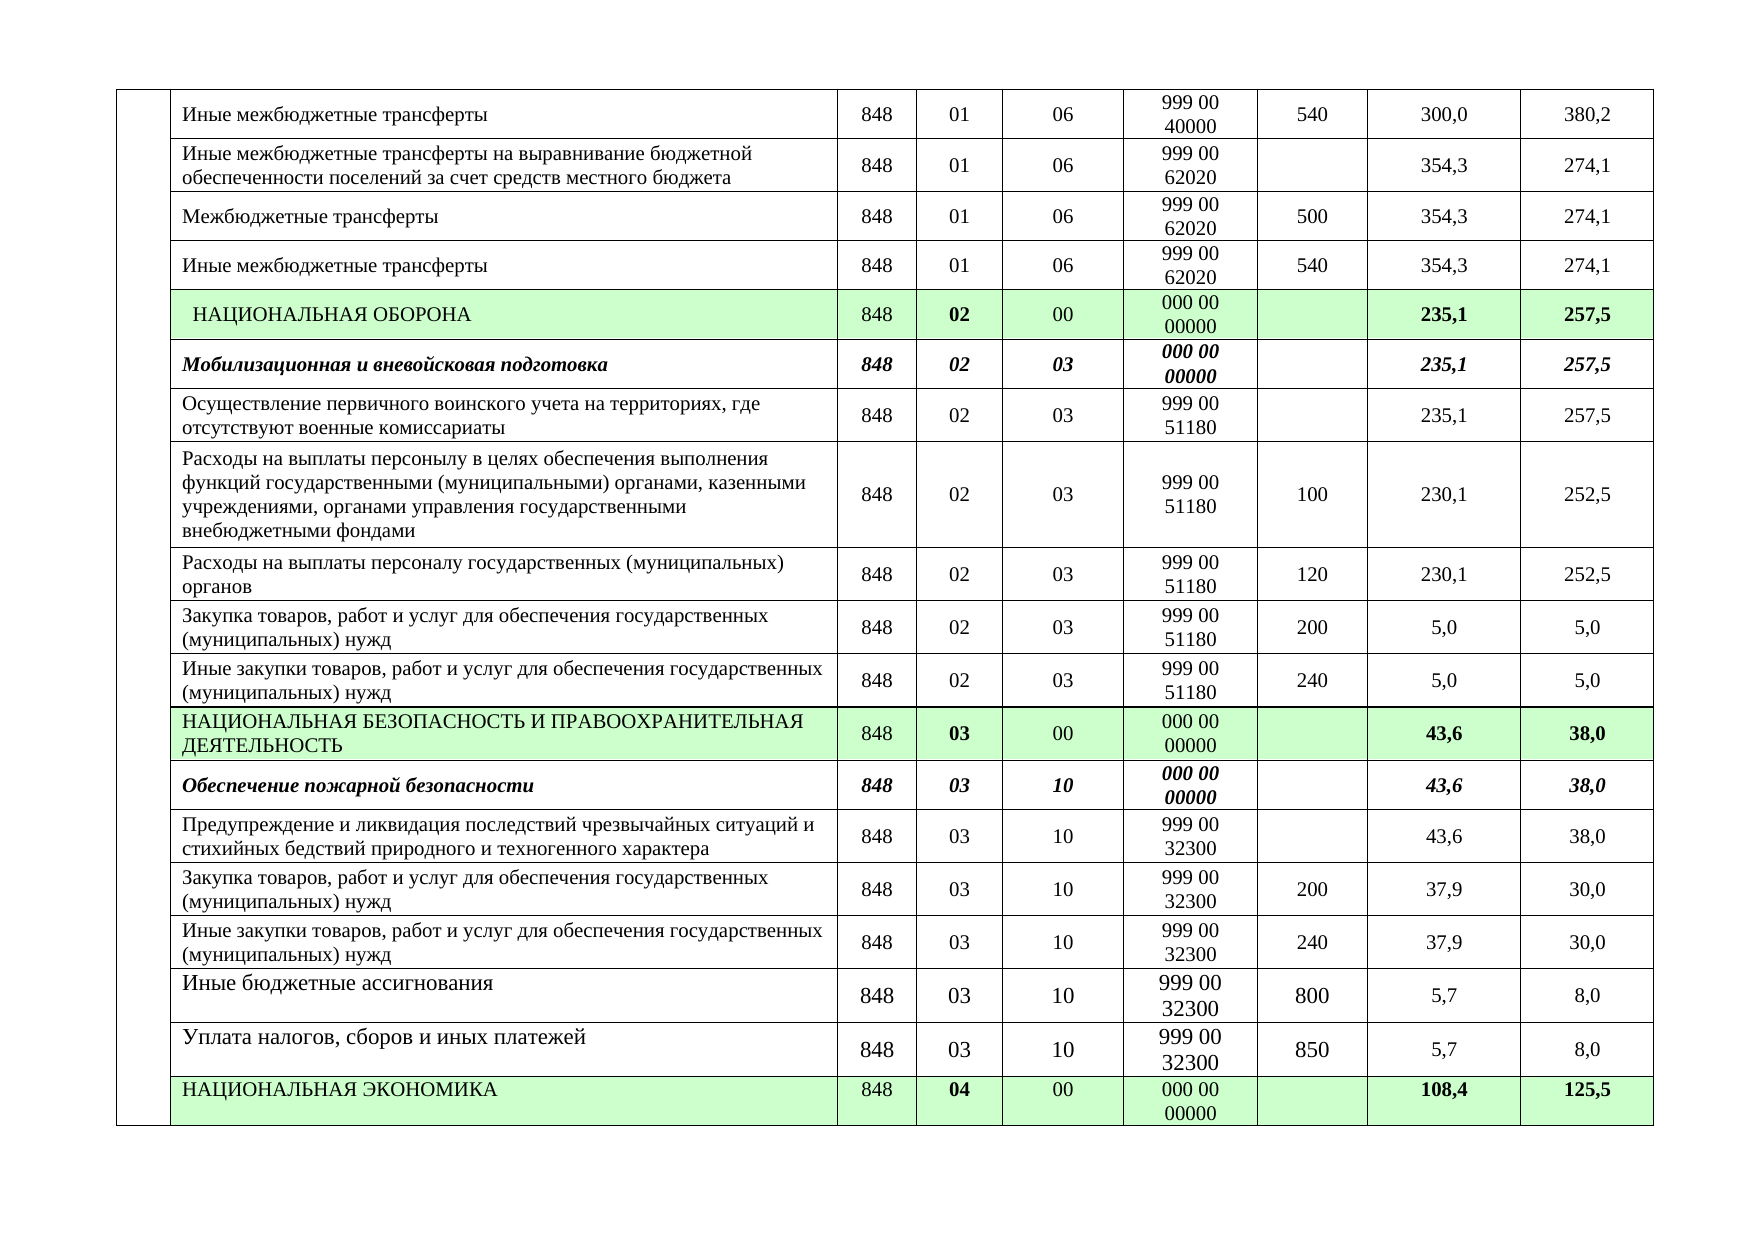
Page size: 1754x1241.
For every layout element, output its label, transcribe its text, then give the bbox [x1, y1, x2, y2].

table_cell Уплата налогов, сборов и иных платежей [171, 1023, 837, 1076]
table_cell 848 [838, 1023, 916, 1076]
table_cell 5,0 [1368, 654, 1520, 706]
table_cell 850 [1258, 1023, 1367, 1076]
table_cell [1258, 290, 1367, 338]
table_cell 230,1 [1368, 442, 1520, 547]
table_cell 848 [838, 139, 916, 191]
table_cell 02 [917, 290, 1002, 338]
table_cell Расходы на выплаты персонылу в целях обеспечения выполнения функций государственными (муниципальными) органами, казенными учреждениями, органами управления государственными внебюджетными фондами [171, 442, 837, 547]
table_cell 300,0 [1368, 90, 1520, 138]
table_cell [1258, 340, 1367, 388]
table_cell 03 [917, 863, 1002, 915]
table_cell 108,4 [1368, 1077, 1520, 1125]
table_cell 03 [1003, 442, 1123, 547]
table_cell 03 [917, 761, 1002, 809]
table_cell НАЦИОНАЛЬНАЯ ОБОРОНА [171, 290, 837, 338]
table_cell 540 [1258, 90, 1367, 138]
table_cell 01 [917, 139, 1002, 191]
table_cell 06 [1003, 192, 1123, 240]
table_cell 04 [917, 1077, 1002, 1125]
table_cell 43,6 [1368, 810, 1520, 862]
table_cell 848 [838, 601, 916, 653]
table_cell [1258, 708, 1367, 759]
table_cell 999 00 51180 [1124, 389, 1257, 441]
table_cell 03 [917, 969, 1002, 1022]
table_cell 848 [838, 761, 916, 809]
table_cell 03 [1003, 654, 1123, 706]
table_cell 38,0 [1521, 810, 1653, 862]
table_cell Закупка товаров, работ и услуг для обеспечения государственных (муниципальных) нужд [171, 601, 837, 653]
table_cell 800 [1258, 969, 1367, 1022]
table_cell 999 00 32300 [1124, 916, 1257, 968]
table_cell 000 00 00000 [1124, 1077, 1257, 1125]
table_cell 500 [1258, 192, 1367, 240]
table_cell Межбюджетные трансферты [171, 192, 837, 240]
table_cell 848 [838, 1077, 916, 1125]
table_cell [1258, 810, 1367, 862]
table_cell 252,5 [1521, 442, 1653, 547]
table_cell 848 [838, 969, 916, 1022]
table_cell 999 00 51180 [1124, 548, 1257, 600]
table_cell Осуществление первичного воинского учета на территориях, где отсутствуют военные комиссариаты [171, 389, 837, 441]
table_cell 00 [1003, 290, 1123, 338]
table_cell 999 00 51180 [1124, 654, 1257, 706]
table_cell Иные бюджетные ассигнования [171, 969, 837, 1022]
table_cell Иные межбюджетные трансферты на выравнивание бюджетной обеспеченности поселений за счет средств местного бюджета [171, 139, 837, 191]
table_cell 999 00 51180 [1124, 601, 1257, 653]
table_cell 380,2 [1521, 90, 1653, 138]
table_cell 03 [917, 708, 1002, 759]
table_cell 999 00 62020 [1124, 139, 1257, 191]
table_cell 848 [838, 442, 916, 547]
table_cell 999 00 32300 [1124, 1023, 1257, 1076]
table_cell НАЦИОНАЛЬНАЯ БЕЗОПАСНОСТЬ И ПРАВООХРАНИТЕЛЬНАЯ ДЕЯТЕЛЬНОСТЬ [171, 708, 837, 759]
table_cell 01 [917, 241, 1002, 289]
table_cell Иные закупки товаров, работ и услуг для обеспечения государственных (муниципальных) нужд [171, 916, 837, 968]
table_cell 00 [1003, 1077, 1123, 1125]
table_cell 848 [838, 389, 916, 441]
table_cell 999 00 32300 [1124, 863, 1257, 915]
table_cell 5,7 [1368, 969, 1520, 1022]
table_cell 274,1 [1521, 139, 1653, 191]
table_cell Мобилизационная и вневойсковая подготовка [171, 340, 837, 388]
table_cell 540 [1258, 241, 1367, 289]
table_cell 38,0 [1521, 761, 1653, 809]
table_cell НАЦИОНАЛЬНАЯ ЭКОНОМИКА [171, 1077, 837, 1125]
table_cell 10 [1003, 1023, 1123, 1076]
table_cell 06 [1003, 241, 1123, 289]
table_cell 000 00 00000 [1124, 290, 1257, 338]
table_cell 240 [1258, 654, 1367, 706]
table_cell Предупреждение и ликвидация последствий чрезвычайных ситуаций и стихийных бедствий природного и техногенного характера [171, 810, 837, 862]
table_cell 03 [1003, 548, 1123, 600]
table_cell 999 00 32300 [1124, 969, 1257, 1022]
table_cell [1258, 1077, 1367, 1125]
table_cell 10 [1003, 969, 1123, 1022]
table_cell 257,5 [1521, 340, 1653, 388]
table_cell 848 [838, 241, 916, 289]
table_cell 257,5 [1521, 290, 1653, 338]
table_cell 02 [917, 548, 1002, 600]
table_cell 38,0 [1521, 708, 1653, 759]
table_cell 10 [1003, 863, 1123, 915]
table_cell 5,7 [1368, 1023, 1520, 1076]
table_cell 06 [1003, 90, 1123, 138]
table_cell 354,3 [1368, 139, 1520, 191]
table_cell 848 [838, 708, 916, 759]
table_cell 848 [838, 654, 916, 706]
table_cell 848 [838, 863, 916, 915]
table_cell 999 00 40000 [1124, 90, 1257, 138]
table_cell 200 [1258, 863, 1367, 915]
table_cell 37,9 [1368, 863, 1520, 915]
table_cell 848 [838, 90, 916, 138]
table_cell 100 [1258, 442, 1367, 547]
table_cell 000 00 00000 [1124, 340, 1257, 388]
table_cell Обеспечение пожарной безопасности [171, 761, 837, 809]
table_cell Иные межбюджетные трансферты [171, 90, 837, 138]
table_cell 03 [917, 1023, 1002, 1076]
table_cell [1258, 761, 1367, 809]
table_cell 252,5 [1521, 548, 1653, 600]
table_cell 235,1 [1368, 290, 1520, 338]
table_cell 06 [1003, 139, 1123, 191]
table_cell 354,3 [1368, 241, 1520, 289]
table_cell 257,5 [1521, 389, 1653, 441]
table_cell 240 [1258, 916, 1367, 968]
table_cell 10 [1003, 761, 1123, 809]
table_cell 03 [917, 810, 1002, 862]
table_cell 37,9 [1368, 916, 1520, 968]
table_cell 10 [1003, 916, 1123, 968]
table_cell 02 [917, 340, 1002, 388]
table_cell 03 [917, 916, 1002, 968]
table_cell 00 [1003, 708, 1123, 759]
table_cell 848 [838, 290, 916, 338]
table_cell 02 [917, 601, 1002, 653]
table_cell 43,6 [1368, 708, 1520, 759]
table_cell Иные межбюджетные трансферты [171, 241, 837, 289]
table_cell 01 [917, 192, 1002, 240]
table_cell 01 [917, 90, 1002, 138]
table_cell 848 [838, 340, 916, 388]
table_cell 02 [917, 442, 1002, 547]
table_cell 02 [917, 389, 1002, 441]
table_cell 03 [1003, 601, 1123, 653]
table_cell 120 [1258, 548, 1367, 600]
table_cell 43,6 [1368, 761, 1520, 809]
table_cell 999 00 51180 [1124, 442, 1257, 547]
table_cell 125,5 [1521, 1077, 1653, 1125]
table_cell [1258, 139, 1367, 191]
table_cell 999 00 62020 [1124, 192, 1257, 240]
table_cell 999 00 62020 [1124, 241, 1257, 289]
table_cell 848 [838, 192, 916, 240]
table_cell Расходы на выплаты персоналу государственных (муниципальных) органов [171, 548, 837, 600]
table_cell 5,0 [1521, 654, 1653, 706]
table_cell 235,1 [1368, 389, 1520, 441]
table_cell 10 [1003, 810, 1123, 862]
table_cell 848 [838, 916, 916, 968]
table_cell 8,0 [1521, 969, 1653, 1022]
table_cell [1258, 389, 1367, 441]
table_cell 235,1 [1368, 340, 1520, 388]
table_cell Иные закупки товаров, работ и услуг для обеспечения государственных (муниципальных) нужд [171, 654, 837, 706]
table_cell 000 00 00000 [1124, 708, 1257, 759]
table_cell Закупка товаров, работ и услуг для обеспечения государственных (муниципальных) нужд [171, 863, 837, 915]
table_cell 200 [1258, 601, 1367, 653]
table_cell 848 [838, 548, 916, 600]
table_cell 03 [1003, 389, 1123, 441]
table_cell 03 [1003, 340, 1123, 388]
table_cell 274,1 [1521, 241, 1653, 289]
table_cell 02 [917, 654, 1002, 706]
table_cell 5,0 [1521, 601, 1653, 653]
table_cell 230,1 [1368, 548, 1520, 600]
table_cell 848 [838, 810, 916, 862]
table_cell 000 00 00000 [1124, 761, 1257, 809]
table_cell 30,0 [1521, 863, 1653, 915]
table_cell 8,0 [1521, 1023, 1653, 1076]
table_cell 354,3 [1368, 192, 1520, 240]
table_cell 5,0 [1368, 601, 1520, 653]
table_cell 274,1 [1521, 192, 1653, 240]
table_cell 30,0 [1521, 916, 1653, 968]
table_cell 999 00 32300 [1124, 810, 1257, 862]
